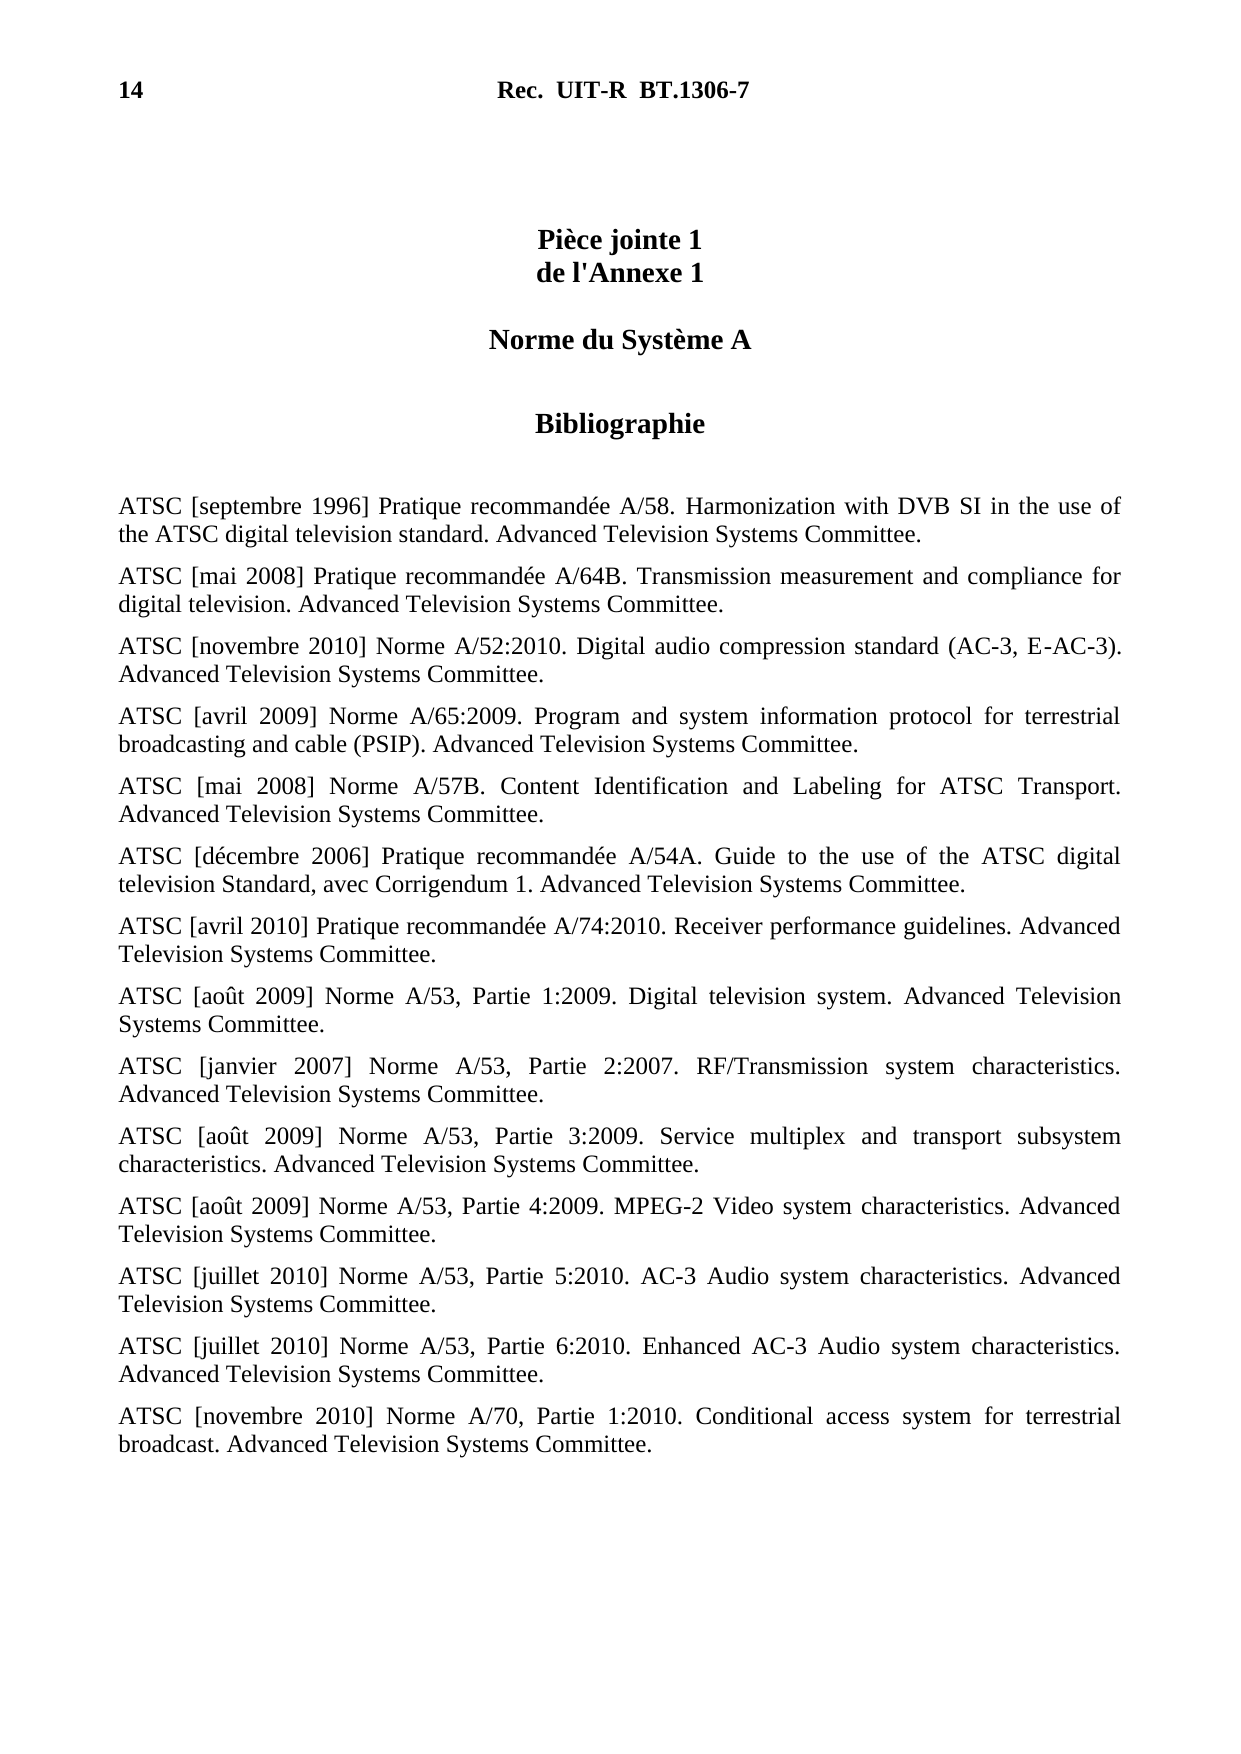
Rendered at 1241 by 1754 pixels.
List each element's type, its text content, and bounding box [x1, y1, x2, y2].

text ATSC [novembre 2010] Norme A/70, Partie 1:2010. Conditional access system for terrestrial broadcast. Advanced Television Systems Committee. [118, 1401, 1122, 1458]
text ATSC [août 2009] Norme A/53, Partie 1:2009. Digital television system. Advanced Television Systems Committee. [118, 981, 1122, 1038]
text ATSC [janvier 2007] Norme A/53, Partie 2:2007. RF/Transmission system characteristics. Advanced Television Systems Committee. [118, 1051, 1122, 1108]
text ATSC [novembre 2010] Norme A/52:2010. Digital audio compression standard (AC-3, E-AC-3). Advanced Television Systems Committee. [118, 631, 1122, 688]
text ATSC [avril 2009] Norme A/65:2009. Program and system information protocol for terrestrial broadcasting and cable (PSIP). Advanced Television Systems Committee. [118, 701, 1122, 758]
text ATSC [juillet 2010] Norme A/53, Partie 5:2010. AC-3 Audio system characteristics. Advanced Television Systems Committee. [118, 1261, 1122, 1318]
text ATSC [décembre 2006] Pratique recommandée A/54A. Guide to the use of the ATSC digital television Standard, avec Corrigendum 1. Advanced Television Systems Committee. [118, 841, 1122, 898]
text ATSC [mai 2008] Norme A/57B. Content Identification and Labeling for ATSC Transport. Advanced Television Systems Committee. [118, 771, 1122, 828]
title Bibliographie [118, 406, 1122, 439]
text ATSC [avril 2010] Pratique recommandée A/74:2010. Receiver performance guidelines. Advanced Television Systems Committee. [118, 911, 1122, 968]
text ATSC [août 2009] Norme A/53, Partie 3:2009. Service multiplex and transport subsystem characteristics. Advanced Television Systems Committee. [118, 1121, 1122, 1178]
text ATSC [mai 2008] Pratique recommandée A/64B. Transmission measurement and compliance for digital television. Advanced Television Systems Committee. [118, 561, 1122, 618]
text ATSC [septembre 1996] Pratique recommandée A/58. Harmonization with DVB SI in the use of the ATSC digital television standard. Advanced Television Systems Committee. [118, 491, 1122, 548]
text ATSC [juillet 2010] Norme A/53, Partie 6:2010. Enhanced AC-3 Audio system characteristics. Advanced Television Systems Committee. [118, 1331, 1122, 1388]
text ATSC [août 2009] Norme A/53, Partie 4:2009. MPEG-2 Video system characteristics. Advanced Television Systems Committee. [118, 1191, 1122, 1248]
title Pièce jointe 1 de l'Annexe 1 Norme du Système A [118, 222, 1122, 356]
